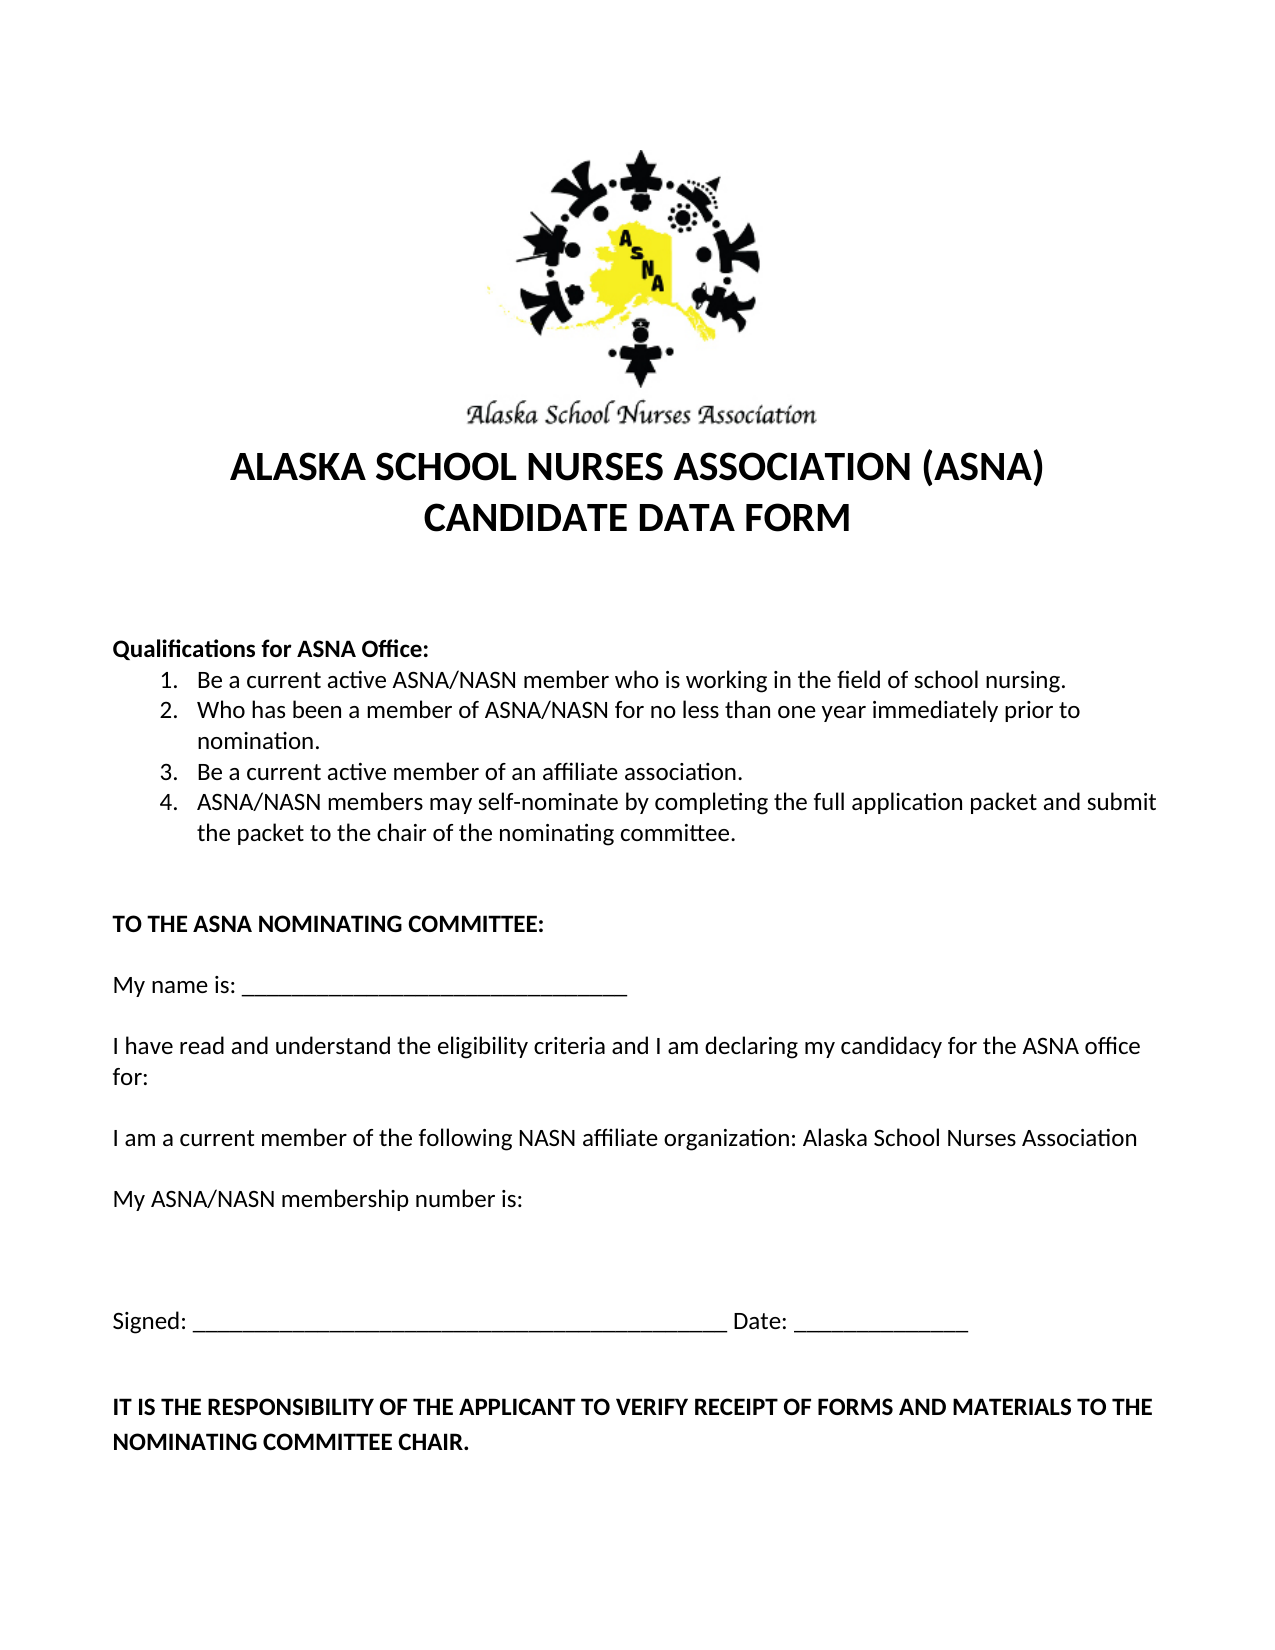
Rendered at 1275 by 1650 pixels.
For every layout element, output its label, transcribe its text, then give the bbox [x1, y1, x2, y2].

list NASN members may self-nominate by completing the full application and submit the packet to the chair of the nominating committee. [159, 786, 1162, 847]
list Be a current active NASN member who is working in the field of school [159, 664, 1162, 694]
text My NASN membership number is: [112, 1183, 1162, 1213]
list ho has been a member of NASN for no less than immediately prior to nomination. [159, 694, 1162, 756]
picture [429, 150, 846, 441]
text SCHOOL NURSES (ASNA) [112, 440, 1162, 491]
text CANDIDATE DATA FORM [112, 491, 1162, 542]
text Signed: ___________________________________________ Date: [112, 1305, 1162, 1336]
text I am a current member of the following NASN affiliate organization: [112, 1122, 1162, 1152]
text TO THE NOMINATING COMMITTEE: [112, 908, 1162, 939]
list Be a current active member of an affiliate association. [159, 756, 1162, 786]
text IT IS THE RESPONSIBILITY OF THE APPLICANT TO VERIFY RECEIPT OF FORMS AND MATERIALS TO THE NOMINATING COMMITTEE CHAIR. [112, 1391, 1162, 1457]
text I have read and understand the eligibility criteria and I am declaring my candidacy for the office : [112, 1030, 1162, 1091]
text My name is: _______________________________ [112, 969, 1162, 1000]
text Qualifications for Office: [112, 633, 1162, 664]
